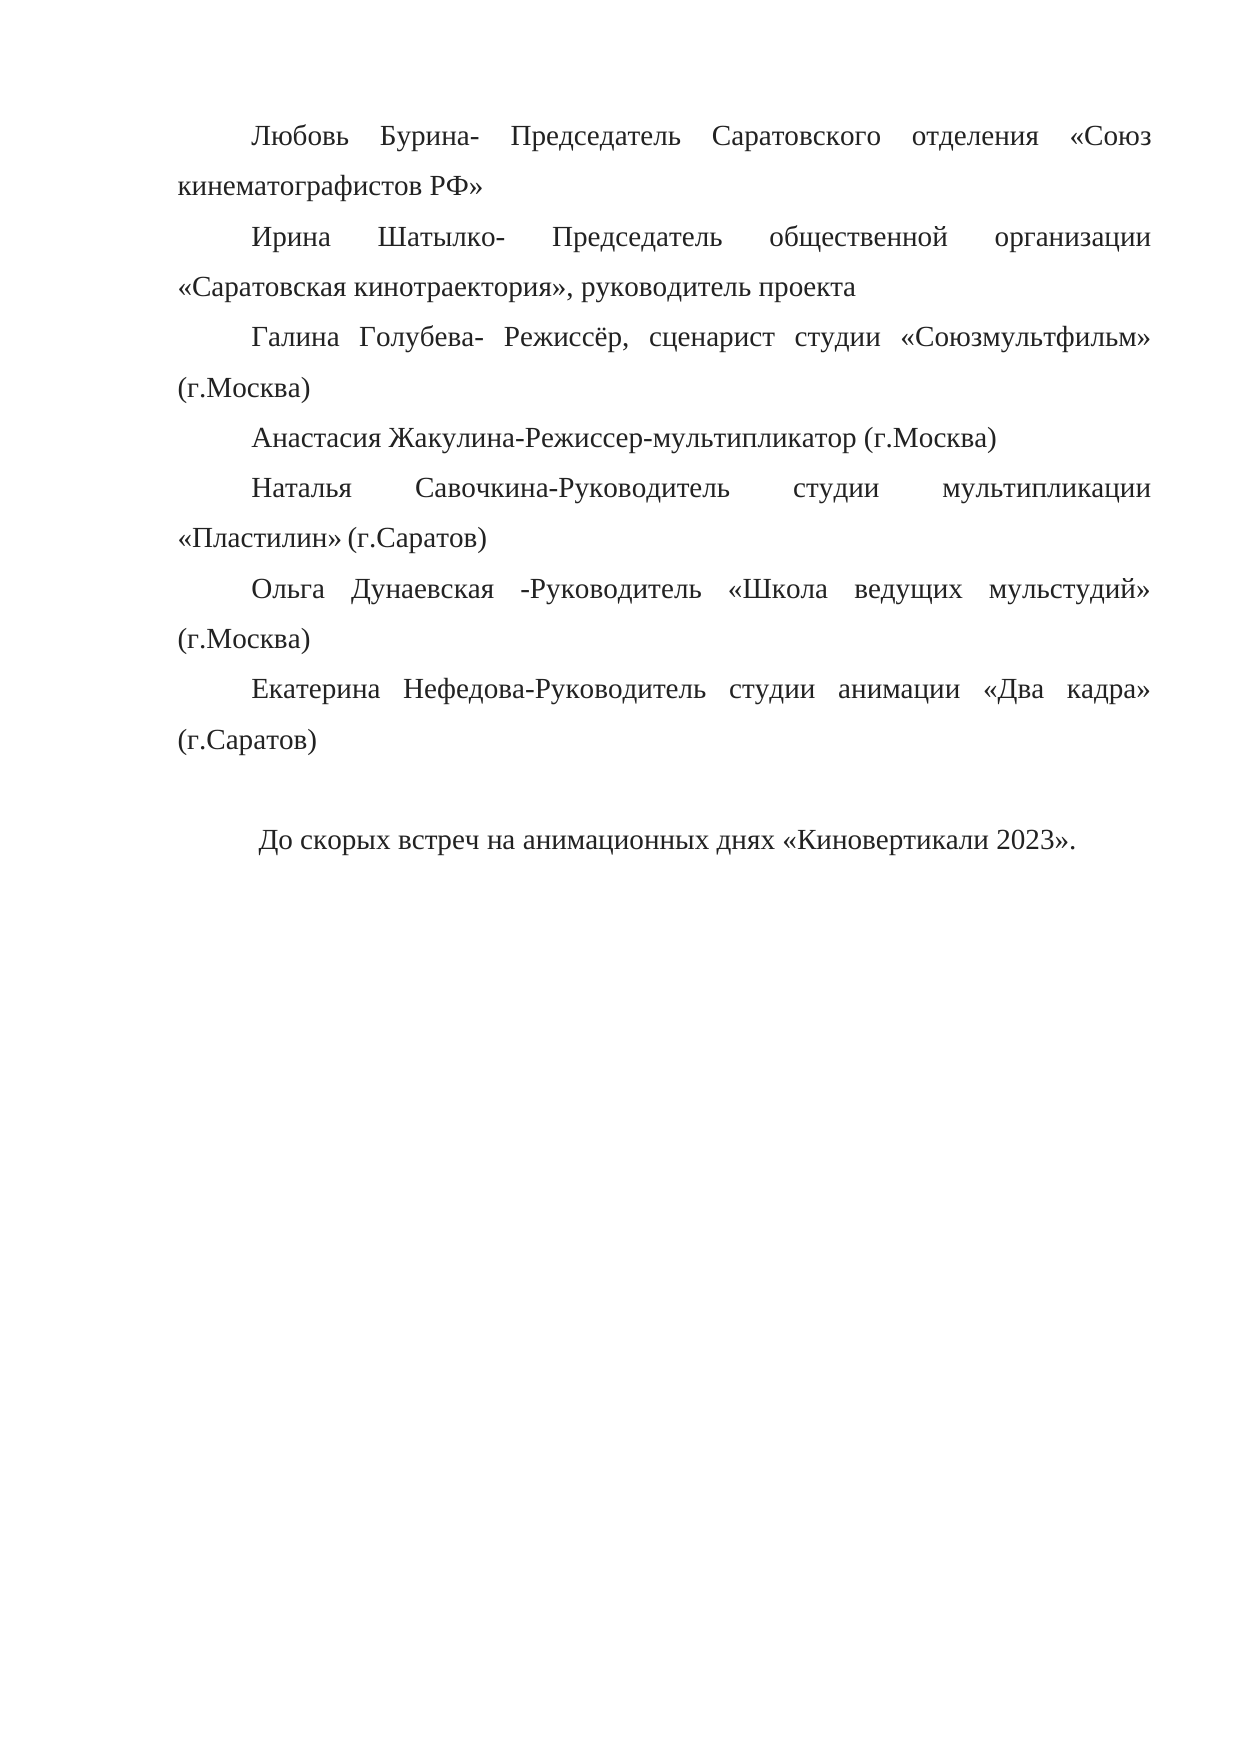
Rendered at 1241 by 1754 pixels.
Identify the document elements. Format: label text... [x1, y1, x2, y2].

text Наталья Савочкина-Руководитель студии мультипликации «Пластилин» (г.Саратов) [177, 470, 1152, 554]
text Любовь Бурина- Председатель Саратовского отделения «Союз кинематографистов РФ» [177, 118, 1152, 202]
text Ирина Шатылко- Председатель общественной организации «Саратовская кинотраектория», руководитель проекта [177, 219, 1152, 303]
text Анастасия Жакулина-Режиссер-мультипликатор (г.Москва) [177, 420, 1152, 453]
text Екатерина Нефедова-Руководитель студии анимации «Два кадра» (г.Саратов) [177, 672, 1152, 755]
text До скорых встреч на анимационных днях «Киновертикали 2023». [177, 822, 1152, 856]
text Ольга Дунаевская -Руководитель «Школа ведущих мульстудий» (г.Москва) [177, 571, 1152, 655]
text Галина Голубева- Режиссёр, сценарист студии «Союзмультфильм» (г.Москва) [177, 319, 1152, 403]
